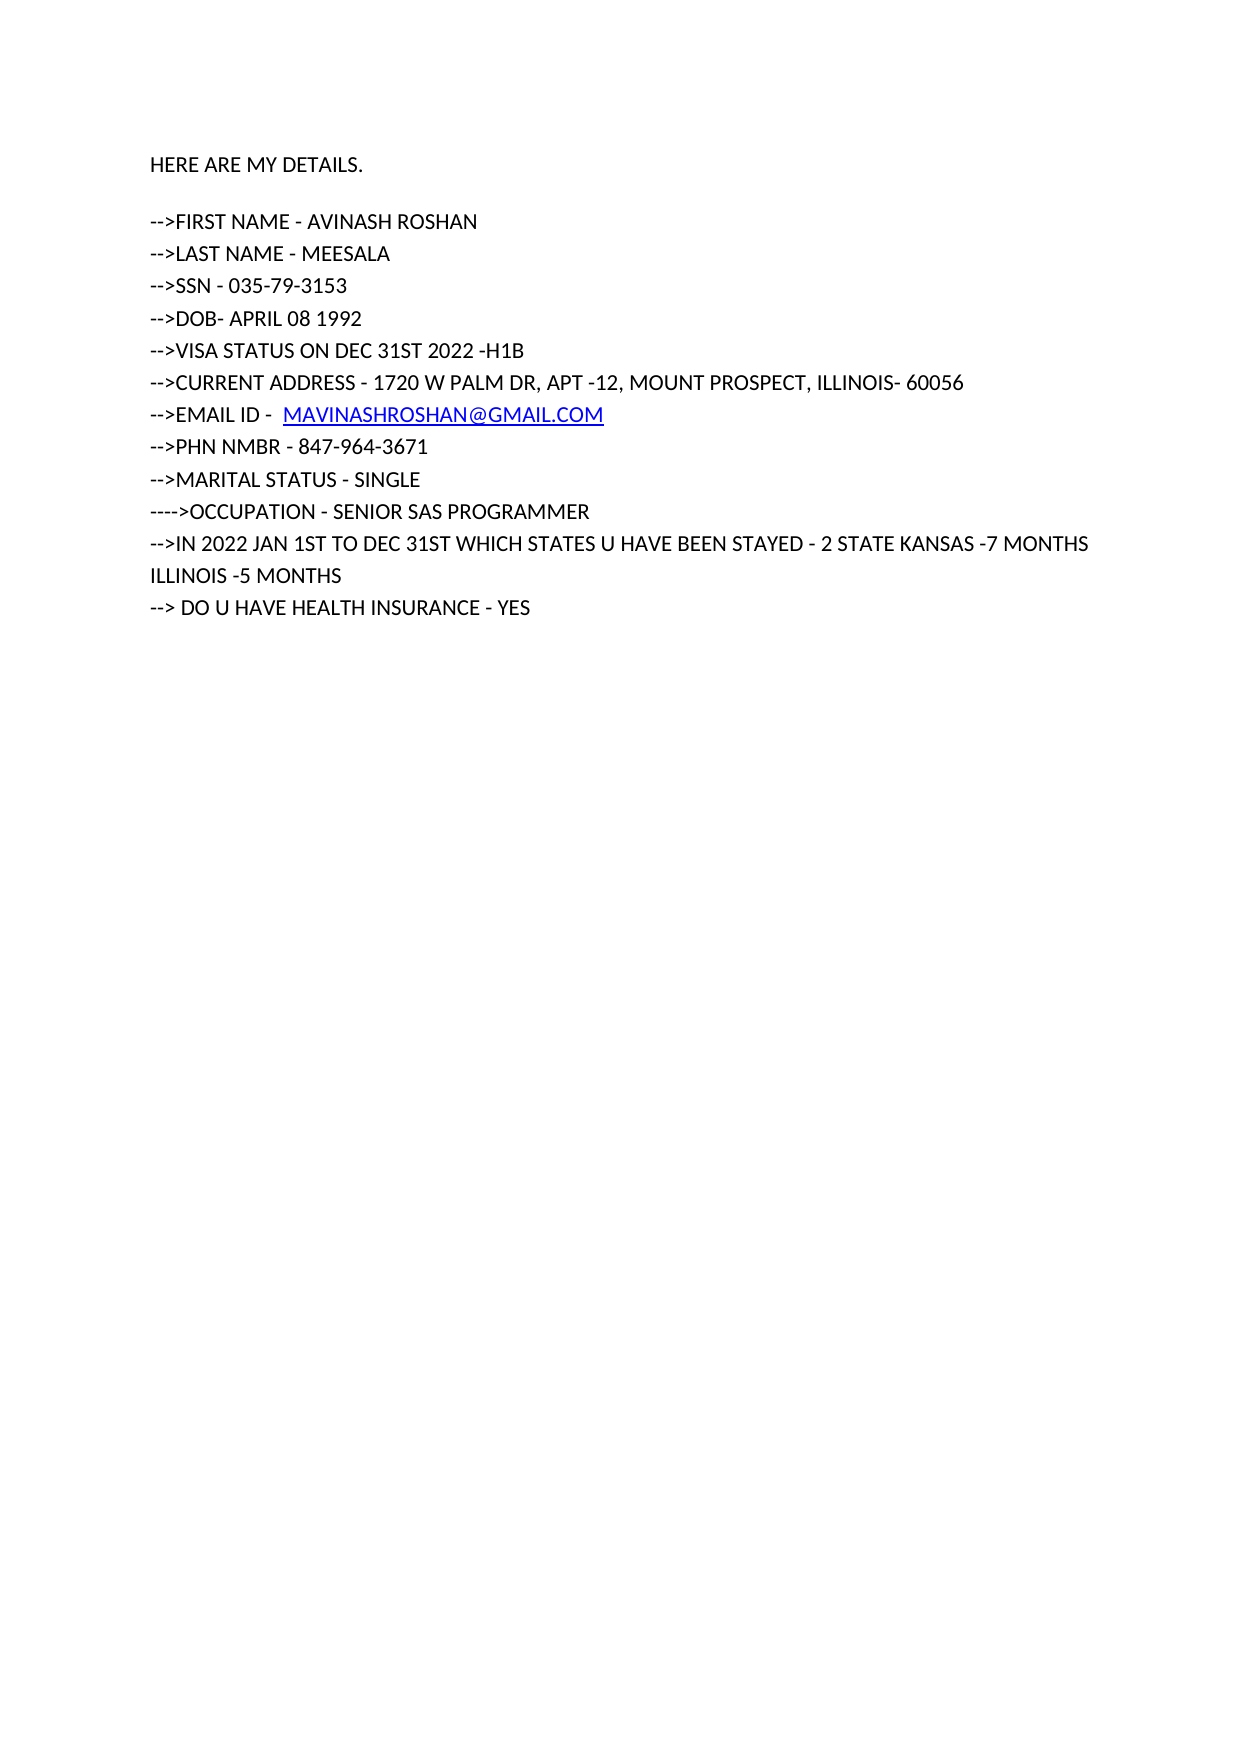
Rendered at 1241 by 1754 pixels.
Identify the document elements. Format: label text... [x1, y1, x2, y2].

text HERE ARE MY DETAILS. [150, 150, 1090, 178]
text -->FIRST NAME - AVINASH ROSHAN -->LAST NAME - MEESALA -->SSN - 035-79-3153 -->DOB- APRIL 08 1992 -->VISA STATUS ON DEC 31ST 2022 -H1B -->CURRENT ADDRESS - 1720 W PALM DR, APT -12, MOUNT PROSPECT, ILLINOIS- 60056 -->EMAIL ID - MAVINASHROSHAN@GMAIL.COM -->PHN NMBR - 847-964-3671 -->MARITAL STATUS - SINGLE ---->OCCUPATION - SENIOR SAS PROGRAMMER -->IN 2022 JAN 1ST TO DEC 31ST WHICH STATES U HAVE BEEN STAYED - 2 STATE KANSAS -7 MONTHS ILLINOIS -5 MONTHS --> DO U HAVE HEALTH INSURANCE - YES [150, 207, 1090, 621]
